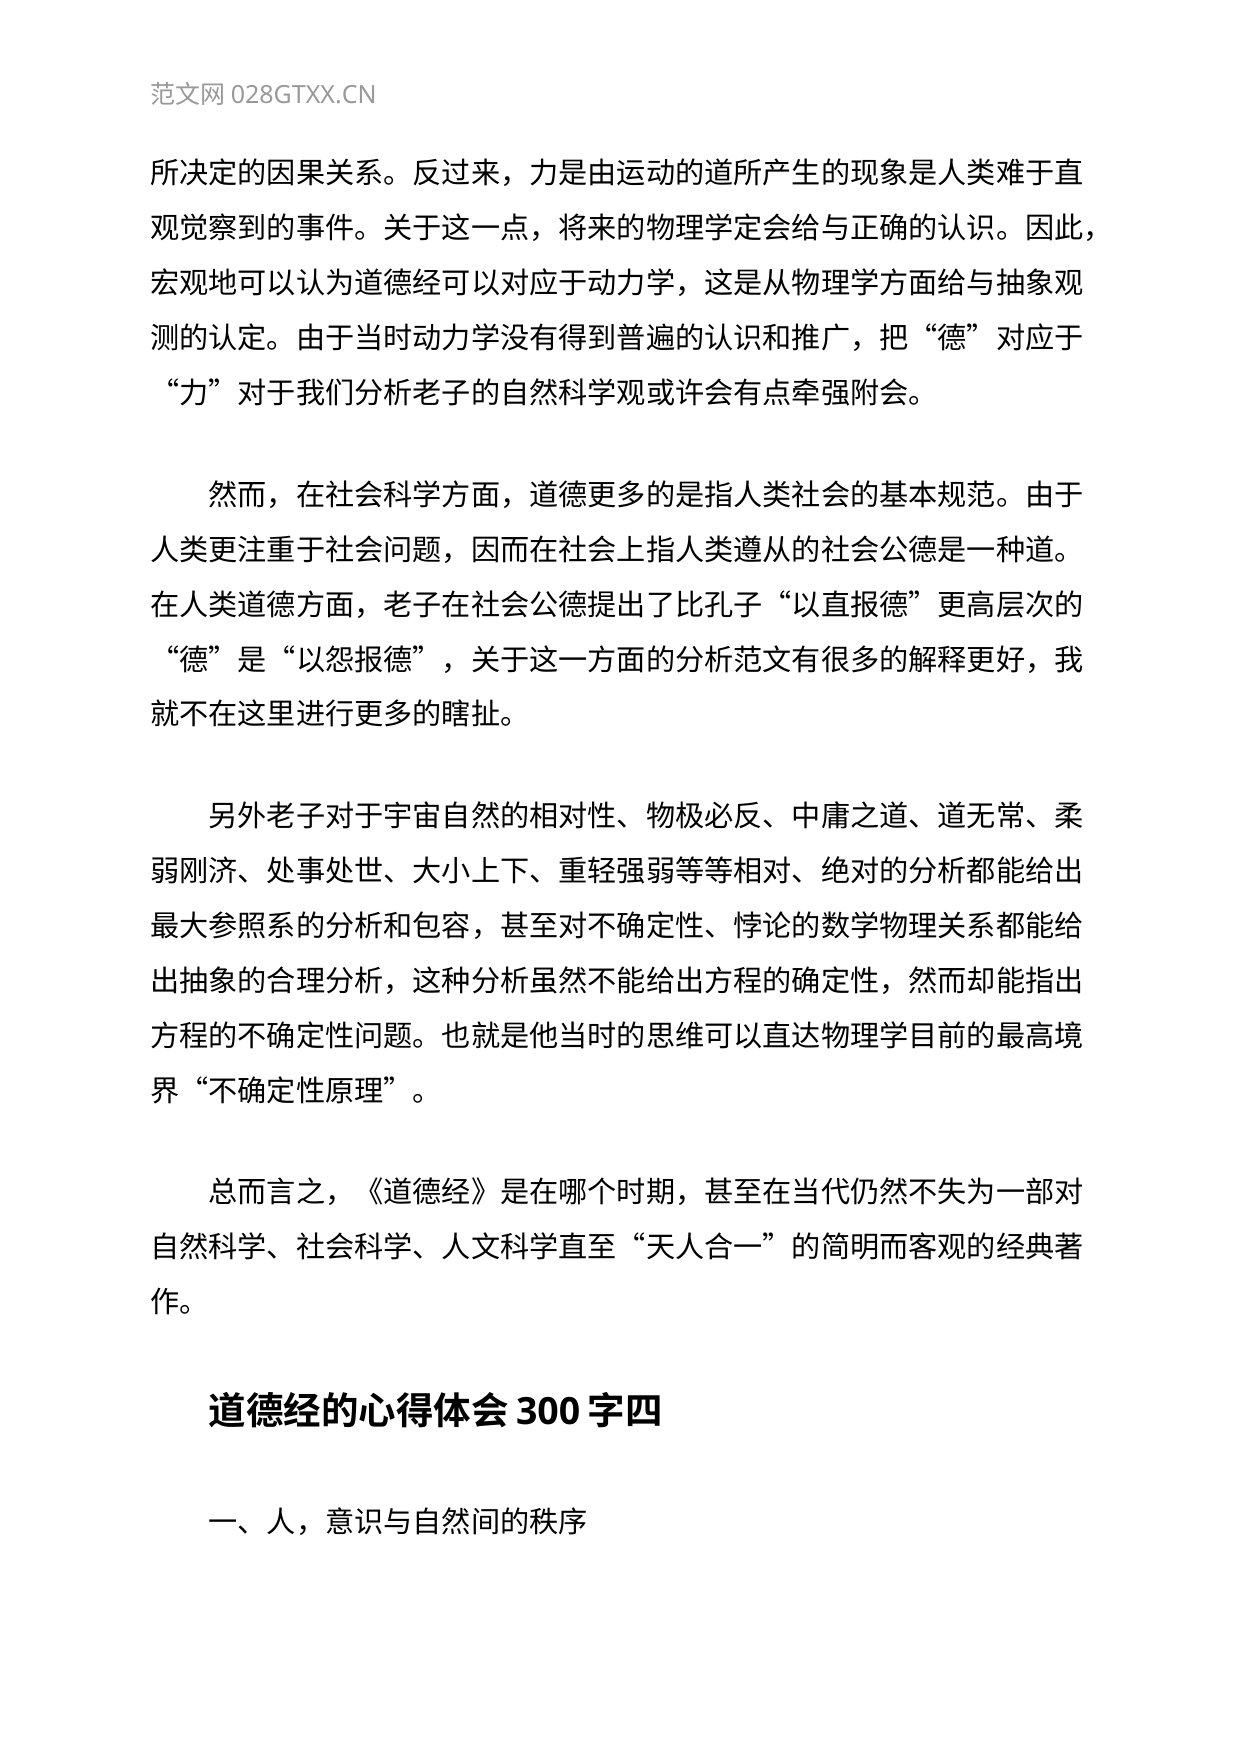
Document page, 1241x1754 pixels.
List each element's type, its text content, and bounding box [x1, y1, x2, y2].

text 一、人，意识与自然间的秩序 [150, 1498, 1090, 1540]
text 另外老子对于宇宙自然的相对性、物极必反、中庸之道、道无常、柔弱刚济、处事处世、大小上下、重轻强弱等等相对、绝对的分析都能给出最大参照系的分析和包容，甚至对不确定性、悖论的数学物理关系都能给出抽象的合理分析，这种分析虽然不能给出方程的确定性，然而却能指出方程的不确定性问题。也就是他当时的思维可以直达物理学目前的最高境界“不确定性原理”。 [150, 793, 1090, 1109]
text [150, 150, 1090, 412]
text 总而言之，《道德经》是在哪个时期，甚至在当代仍然不失为一部对自然科学、社会科学、人文科学直至“天人合一”的简明而客观的经典著作。 [150, 1169, 1090, 1321]
text 然而，在社会科学方面，道德更多的是指人类社会的基本规范。由于人类更注重于社会问题，因而在社会上指人类遵从的社会公德是一种道。在人类道德方面，老子在社会公德提出了比孔子“以直报德”更高层次的“德”是“以怨报德”，关于这一方面的分析范文有很多的解释更好，我就不在这里进行更多的瞎扯。 [150, 471, 1090, 733]
text 道德经的心得体会300字四 [150, 1381, 1090, 1435]
